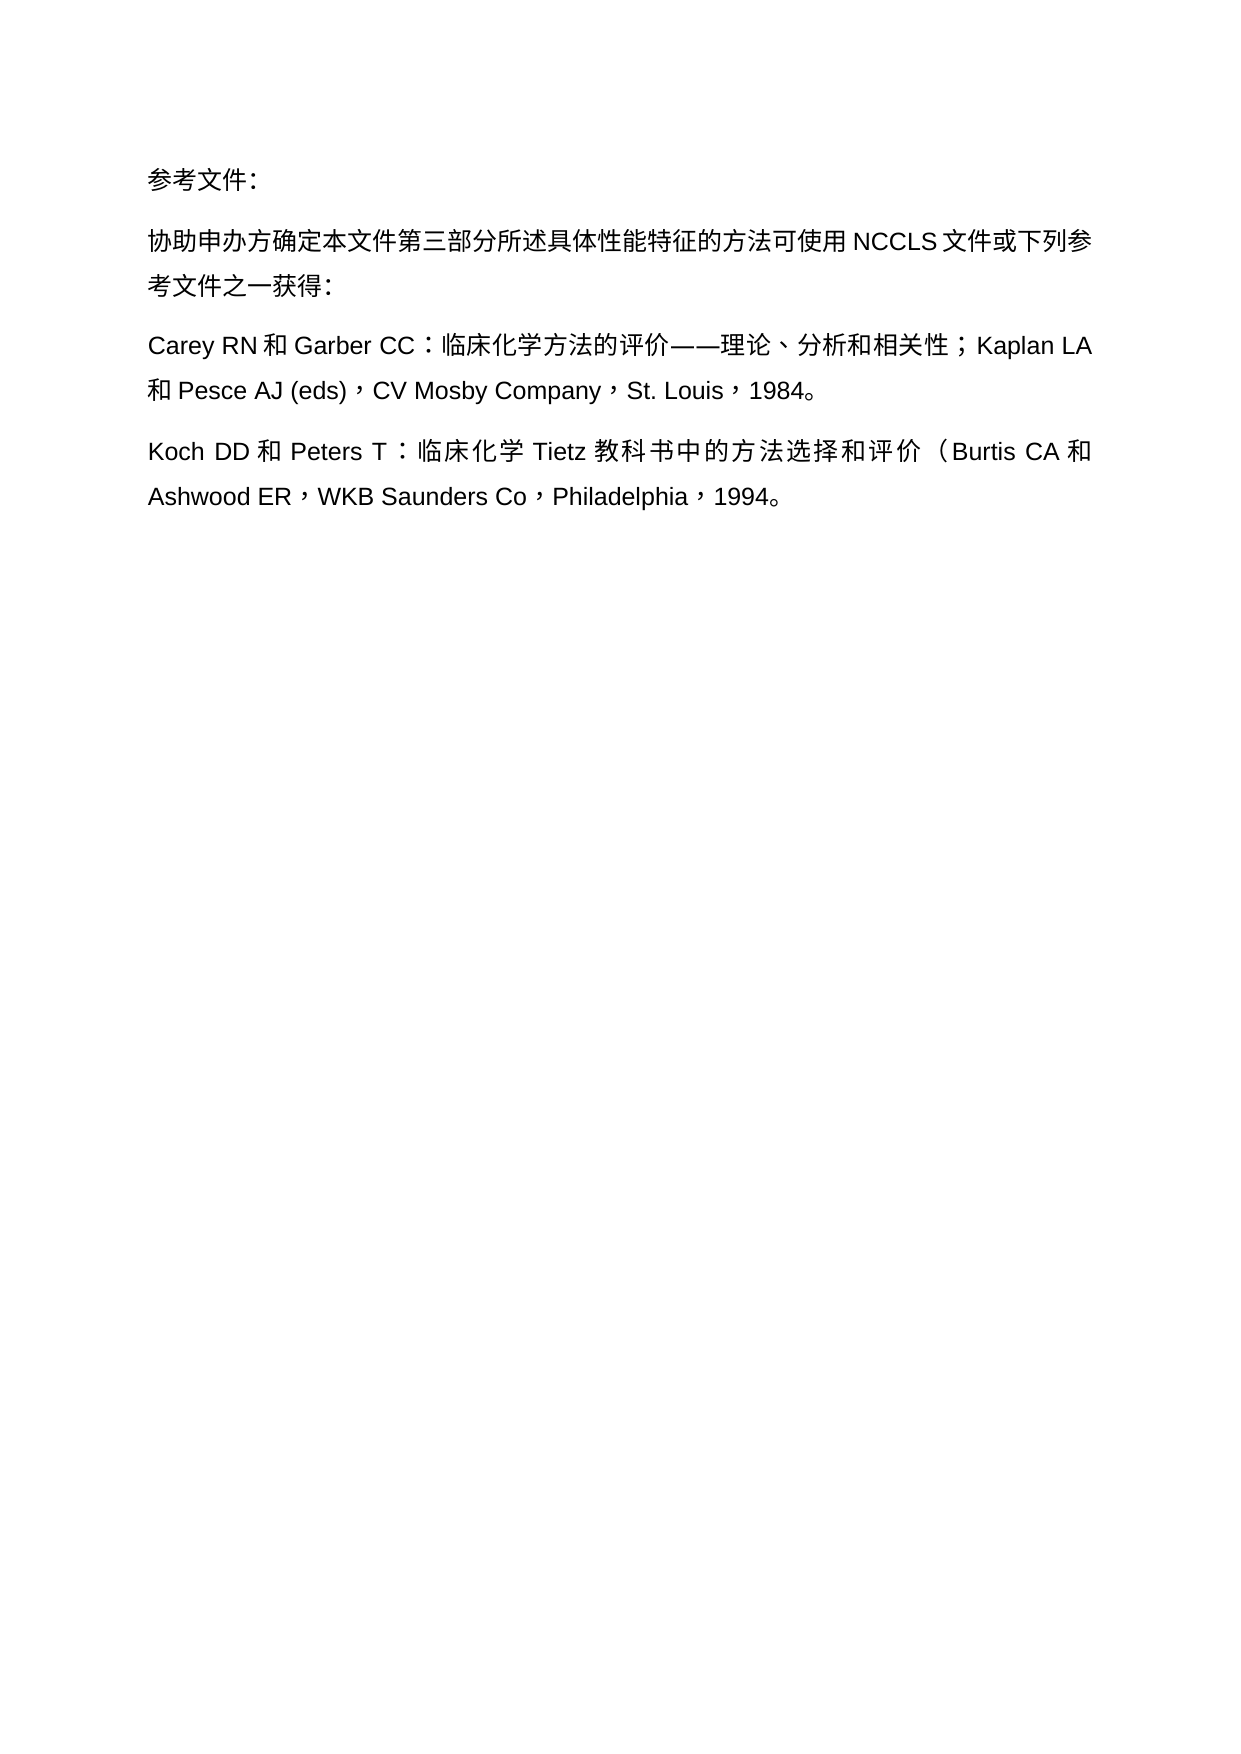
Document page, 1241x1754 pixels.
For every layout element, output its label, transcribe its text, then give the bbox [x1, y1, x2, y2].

text 协助申办方确定本文件第三部分所述具体性能特征的方法可使用NCCLS文件或下列参考文件之一获得： [148, 221, 1092, 303]
text 参考文件： [148, 161, 1092, 197]
text Koch DD和Peters T：临床化学Tietz教科书中的方法选择和评价（Burtis CA和Ashwood ER，WKB Saunders Co，Philadelphia，1994。 [148, 432, 1092, 513]
text Carey RN和Garber CC：临床化学方法的评价——理论、分析和相关性；Kaplan LA和Pesce AJ (eds)，CV Mosby Company，St. Louis，1984。 [148, 328, 1092, 407]
